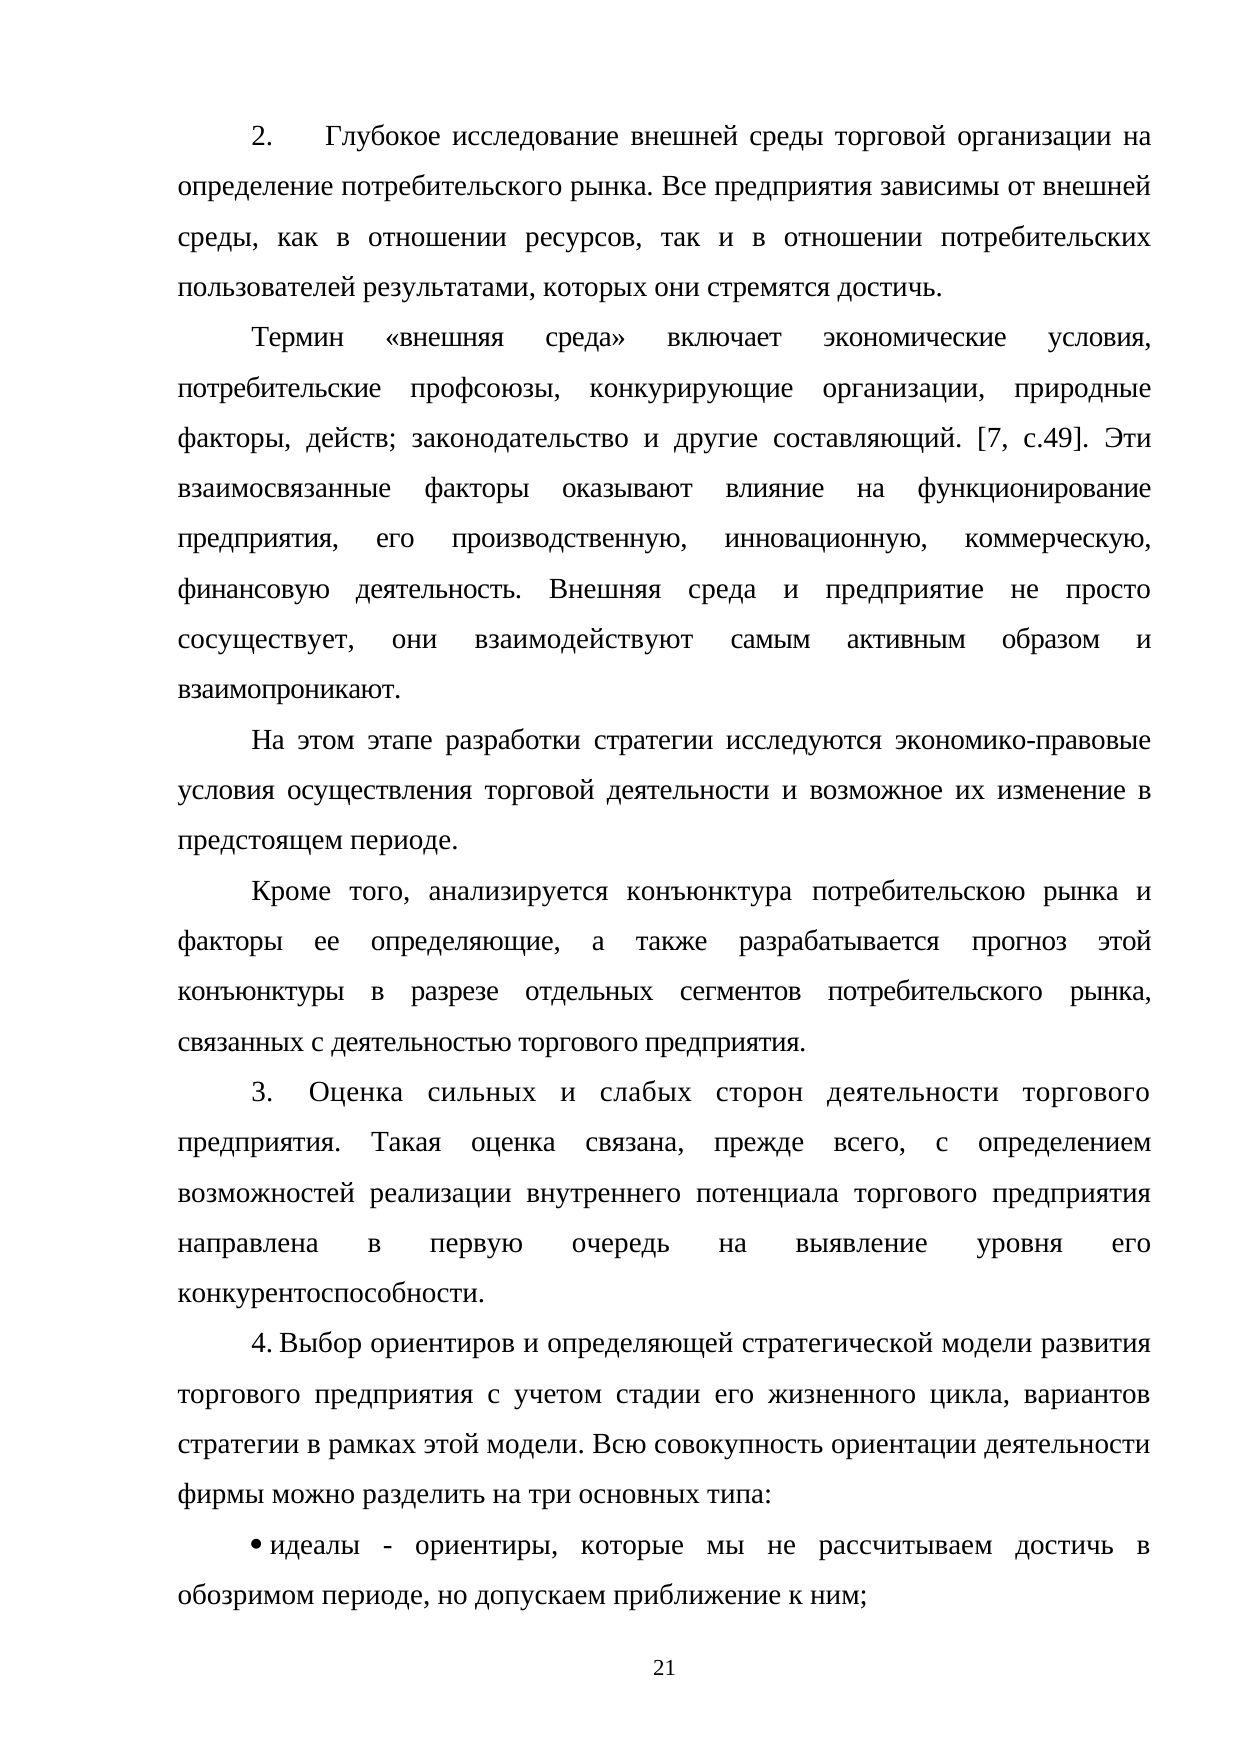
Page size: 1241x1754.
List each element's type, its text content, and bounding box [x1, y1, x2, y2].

text 4. Выбор ориентиров и определяющей стратегической модели развития торгового предприятия с учетом стадии его жизненного цикла, вариантов стратегии в рамках этой модели. Всю совокупность ориентации деятельности фирмы можно разделить на три основных типа: [177, 1326, 1152, 1510]
list идеалы - ориентиры, которые мы не рассчитываем достичь в обозримом периоде, но допускаем приближение к ним; [177, 1527, 1152, 1611]
text Термин «внешняя среда» включает экономические условия, потребительские профсоюзы, конкурирующие организации, природные факторы, действ; законодательство и другие составляющий. [7, с.49]. Эти взаимосвязанные факторы оказывают влияние на функционирование предприятия, его производственную, инновационную, коммерческую, финансовую деятельность. Внешняя среда и предприятие не просто сосуществует, они взаимодействуют самым активным образом и взаимопроникают. [177, 319, 1152, 705]
text 2. Глубокое исследование внешней среды торговой организации на определение потребительского рынка. Все предприятия зависимы от внешней среды, как в отношении ресурсов, так и в отношении потребительских пользователей результатами, которых они стремятся достичь. [177, 118, 1152, 303]
text Кроме того, анализируется конъюнктура потребительскою рынка и факторы ее определяющие, а также разрабатывается прогноз этой конъюнктуры в разрезе отдельных сегментов потребительского рынка, связанных с деятельностью торгового предприятия. [177, 873, 1152, 1057]
text На этом этапе разработки стратегии исследуются экономико-правовые условия осуществления торговой деятельности и возможное их изменение в предстоящем периоде. [177, 722, 1152, 856]
text 3. Оценка сильных и слабых сторон деятельности торгового предприятия. Такая оценка связана, прежде всего, с определением возможностей реализации внутреннего потенциала торгового предприятия направлена в первую очередь на выявление уровня его конкурентоспособности. [177, 1074, 1152, 1309]
